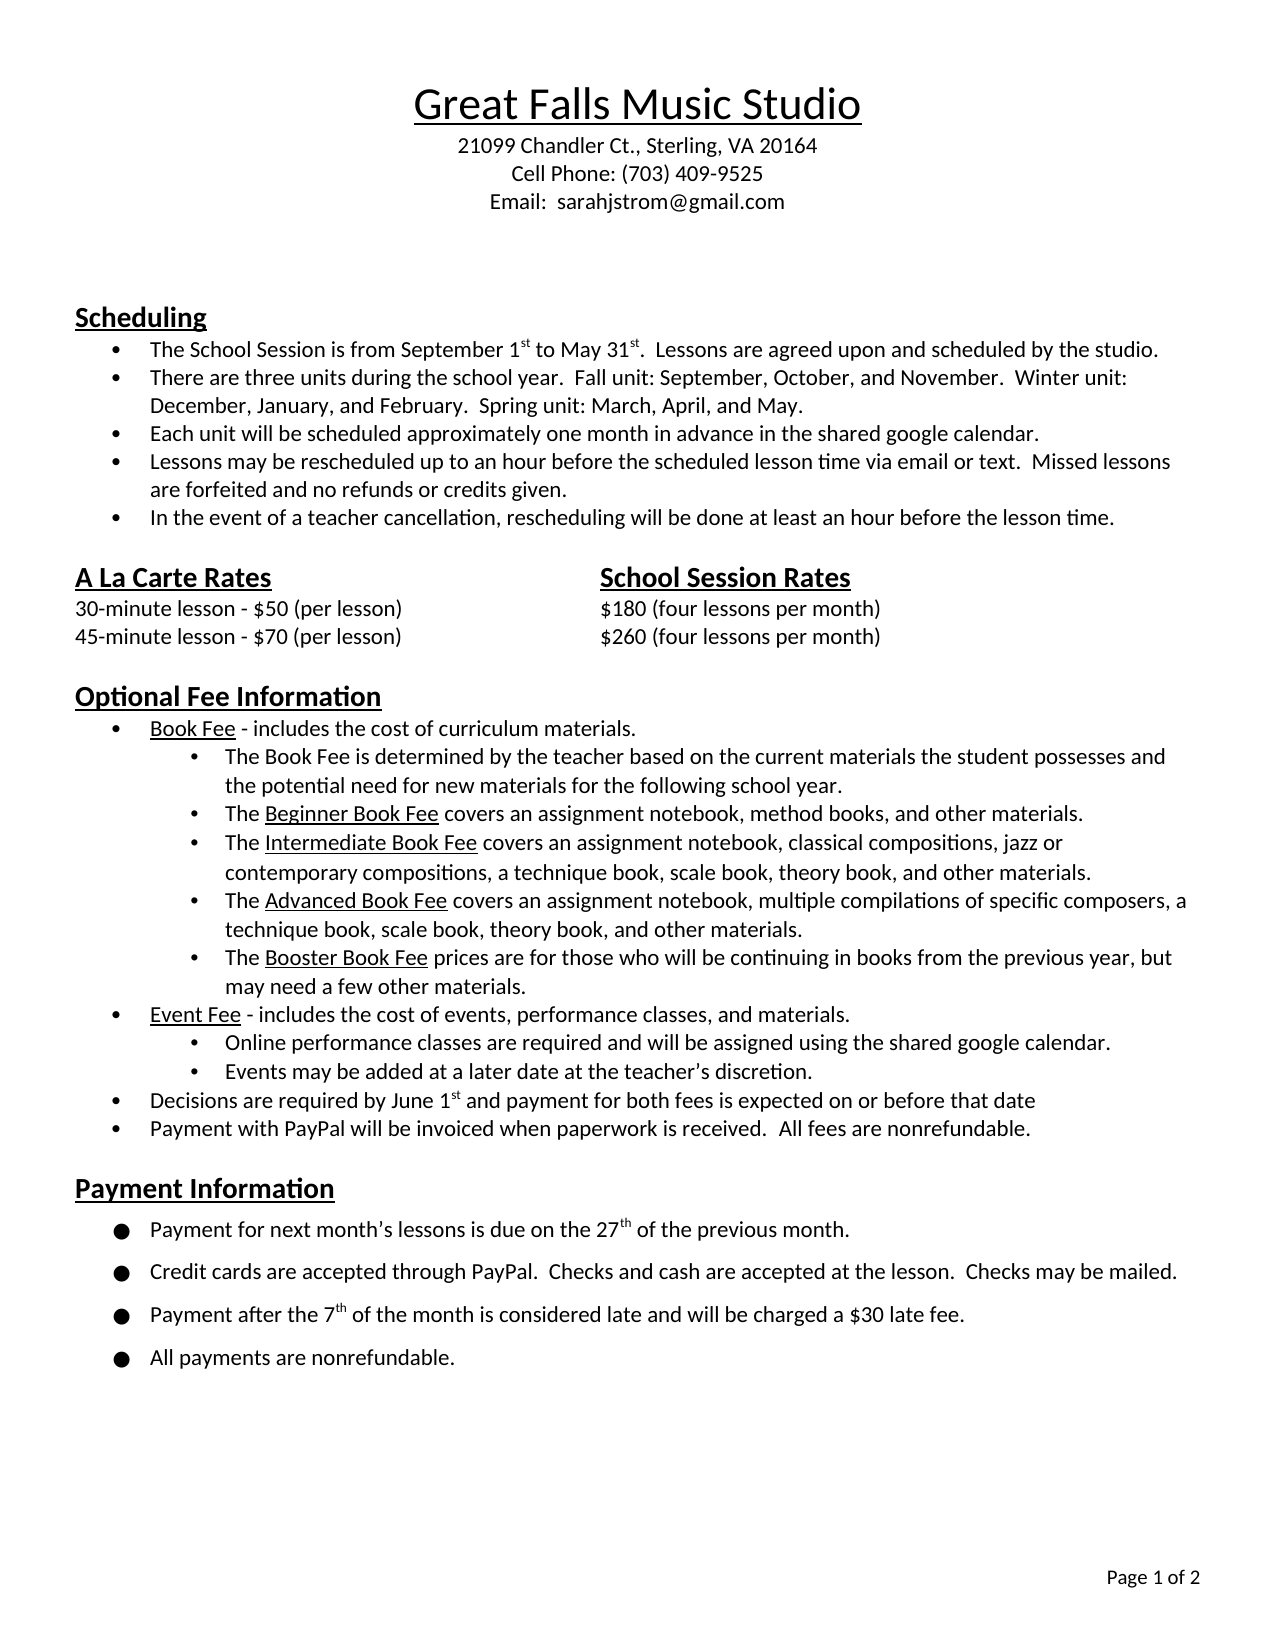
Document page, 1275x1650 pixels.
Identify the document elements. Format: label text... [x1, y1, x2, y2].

list Online performance classes are required and will be assigned using the shared google calendar. [187, 1028, 1200, 1057]
list Book Fee - includes the cost of curriculum materials. [112, 714, 1200, 742]
list In the event of a teacher cancellation, rescheduling will be done at least an hour before the lesson time. [112, 503, 1200, 531]
text Email: sarahjstrom@gmail.com [75, 187, 1200, 215]
list The Beginner Book Fee covers an assignment notebook, method books, and other materials. [187, 799, 1200, 828]
list The Intermediate Book Fee covers an assignment notebook, classical compositions, jazz or contemporary compositions, a technique book, scale book, theory book, and other materials. [187, 828, 1200, 886]
list The Book Fee is determined by the teacher based on the current materials the student possesses and the potential need for new materials for the following school year. [187, 742, 1200, 799]
list The School Session is from September 1st to May 31st. Lessons are agreed upon and scheduled by the studio. [112, 335, 1200, 363]
list The Booster Book Fee prices are for those who will be continuing in books from the previous year, but may need a few other materials. [187, 943, 1200, 1000]
list Payment after the 7th of the month is considered late and will be charged a $30 late fee. [112, 1292, 1200, 1334]
text Great Falls Music Studio [75, 75, 1200, 131]
text Optional Fee Information [75, 678, 1200, 714]
text Cell Phone: (703) 409-9525 [75, 159, 1200, 187]
list Credit cards are accepted through PayPal. Checks and cash are accepted at the lesson. Checks may be mailed. [112, 1249, 1200, 1292]
list Decisions are required by June 1st and payment for both fees is expected on or before that date [112, 1086, 1200, 1114]
list Each unit will be scheduled approximately one month in advance in the shared google calendar. [112, 419, 1200, 447]
list All payments are nonrefundable. [112, 1334, 1200, 1377]
list There are three units during the school year. Fall unit: September, October, and November. Winter unit: December, January, and February. Spring unit: March, April, and May. [112, 363, 1200, 419]
text 21099 Chandler Ct., Sterling, VA 20164 [75, 131, 1200, 159]
text Scheduling [75, 299, 1200, 335]
text 30-minute lesson - $50 (per lesson) $180 (four lessons per month) [75, 594, 1200, 622]
text 45-minute lesson - $70 (per lesson) $260 (four lessons per month) [75, 622, 1200, 651]
list Payment with PayPal will be invoiced when paperwork is received. All fees are nonrefundable. [112, 1114, 1200, 1142]
text A La Carte Rates School Session Rates [75, 559, 1200, 594]
list Events may be added at a later date at the teacher’s discretion. [187, 1057, 1200, 1086]
list Payment for next month’s lessons is due on the 27th of the previous month. [112, 1206, 1200, 1249]
list The Advanced Book Fee covers an assignment notebook, multiple compilations of specific composers, a technique book, scale book, theory book, and other materials. [187, 886, 1200, 943]
list Lessons may be rescheduled up to an hour before the scheduled lesson time via email or text. Missed lessons are forfeited and no refunds or credits given. [112, 447, 1200, 503]
list Event Fee - includes the cost of events, performance classes, and materials. [112, 1000, 1200, 1028]
text Payment Information [75, 1171, 1200, 1206]
